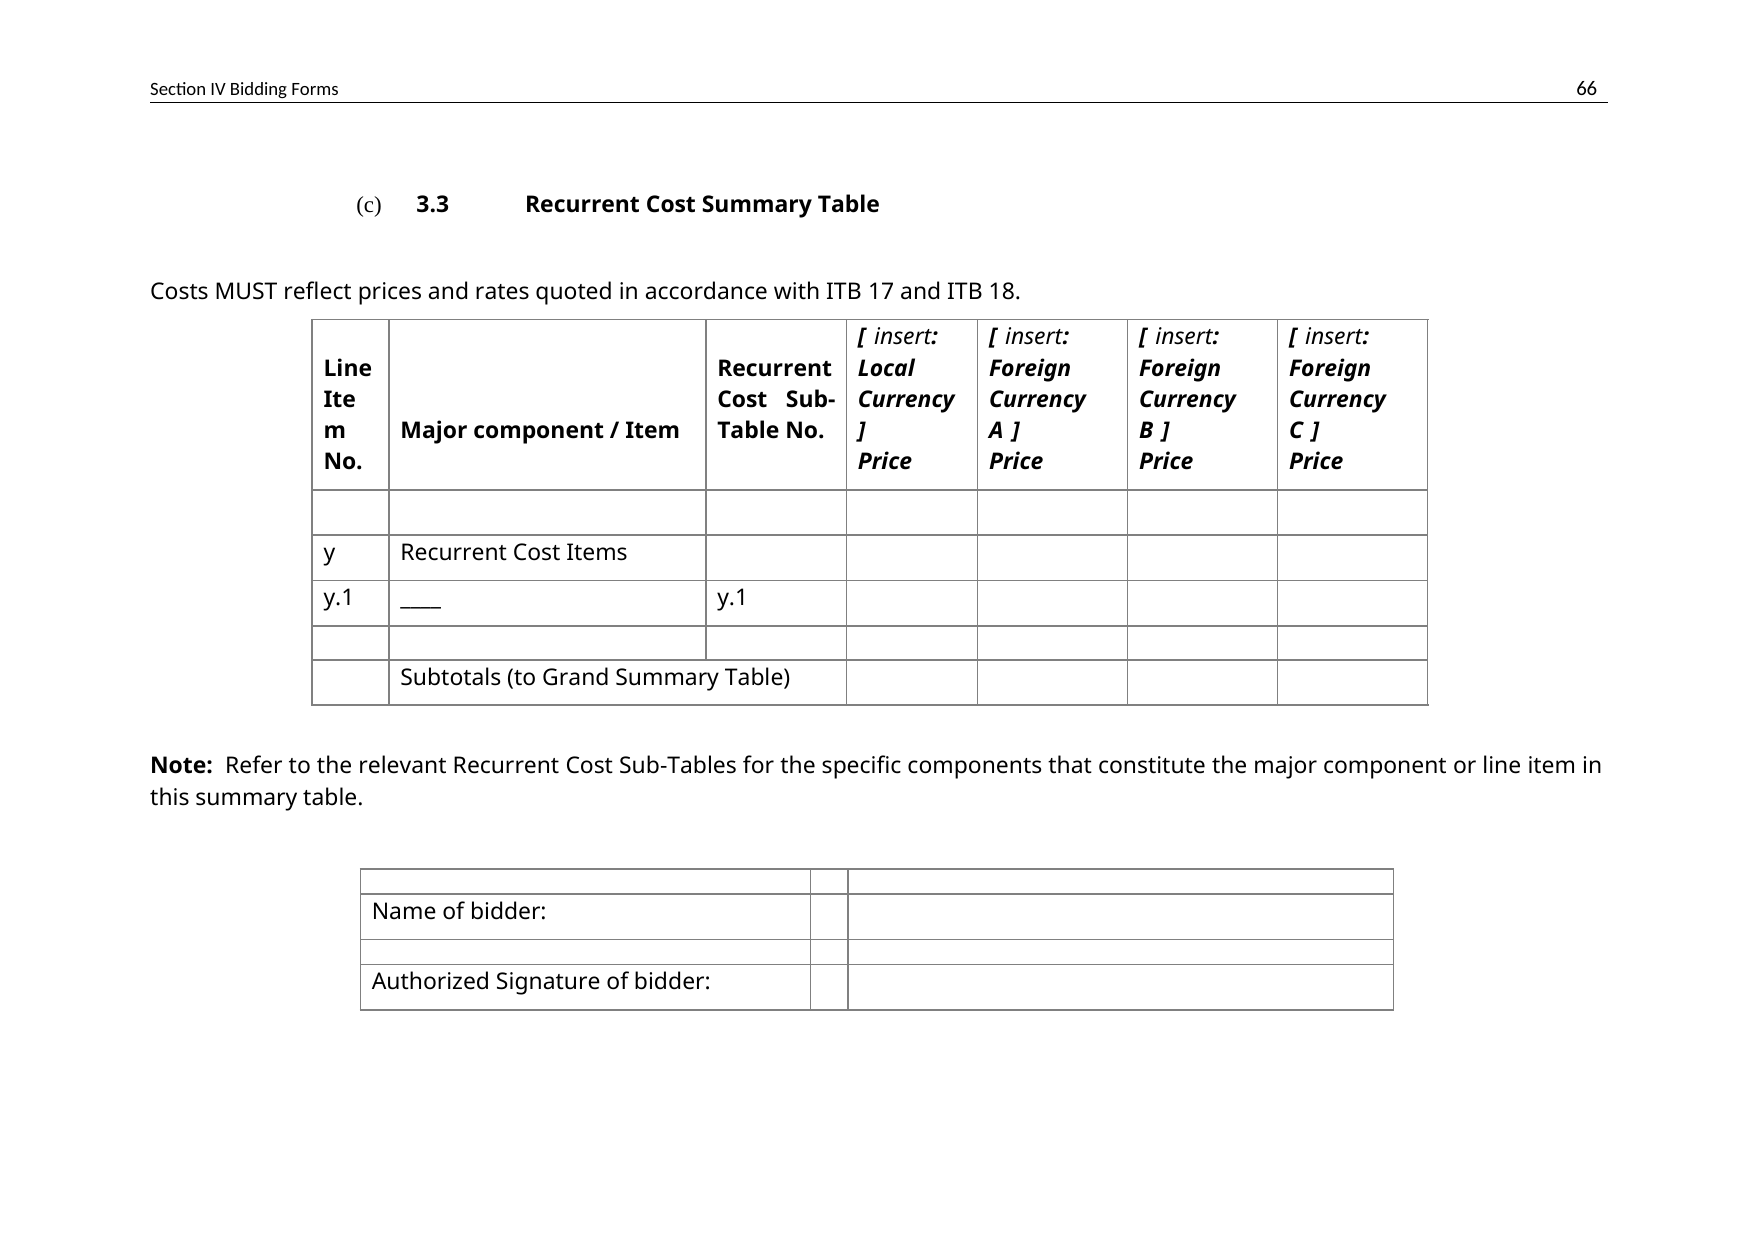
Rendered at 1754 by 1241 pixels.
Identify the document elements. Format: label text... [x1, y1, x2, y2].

table_cell [978, 661, 1127, 704]
table_cell [847, 627, 977, 659]
table_cell [1278, 581, 1427, 625]
table_cell Subtotals (to Grand Summary Table) [390, 661, 846, 704]
table_cell [313, 491, 388, 534]
table_cell [978, 536, 1127, 580]
text Note: Refer to the relevant Recurrent Cost Sub-Tables for the specific components that constitute the major component or line item in this summary table. [150, 749, 1604, 812]
table_header [811, 870, 847, 893]
table_cell [1278, 627, 1427, 659]
table_cell [847, 491, 977, 534]
table_cell [1278, 536, 1427, 580]
table_cell [390, 627, 705, 659]
table_cell [849, 895, 1393, 938]
table_cell [390, 491, 705, 534]
table_cell [811, 940, 847, 963]
table_cell [1128, 536, 1277, 580]
table_header Recurrent Cost Sub-Table No. [707, 320, 846, 489]
table_cell [811, 965, 847, 1009]
table_cell Recurrent Cost Items [390, 536, 705, 580]
table_cell [1128, 627, 1277, 659]
table_cell [1278, 661, 1427, 704]
table_cell ____ [390, 581, 705, 625]
table_cell [1128, 581, 1277, 625]
table_cell [849, 940, 1393, 963]
table_cell [978, 581, 1127, 625]
table_header [ insert: Foreign Currency A ] Price [978, 320, 1127, 489]
table_cell y.1 [707, 581, 846, 625]
table_cell [707, 491, 846, 534]
table_cell [313, 661, 388, 704]
table_cell [1278, 491, 1427, 534]
table_header Major component / Item [390, 320, 705, 489]
table_cell [849, 965, 1393, 1009]
table_cell [707, 536, 846, 580]
table_header Line Item No. [313, 320, 388, 489]
table_cell y.1 [313, 581, 388, 625]
table_header [ insert: Foreign Currency C ] Price [1278, 320, 1427, 489]
table_cell [1128, 491, 1277, 534]
table_cell [847, 661, 977, 704]
table_cell [313, 627, 388, 659]
list 3.3 Recurrent Cost Summary Table [356, 187, 1604, 219]
table_header [ insert: Foreign Currency B ] Price [1128, 320, 1277, 489]
table_cell [978, 491, 1127, 534]
table_cell [1128, 661, 1277, 704]
table_cell [847, 581, 977, 625]
table_cell [847, 536, 977, 580]
table_header [ insert: Local Currency ] Price [847, 320, 977, 489]
table_cell Name of bidder: [361, 895, 810, 938]
table_cell [978, 627, 1127, 659]
table_cell [707, 627, 846, 659]
table_cell Authorized Signature of bidder: [361, 965, 810, 1009]
table_header [849, 870, 1393, 893]
table_cell [811, 895, 847, 938]
text Costs MUST reflect prices and rates quoted in accordance with ITB 17 and ITB 18. [150, 275, 1604, 306]
table_cell y [313, 536, 388, 580]
table_cell [361, 940, 810, 963]
table_header [361, 870, 810, 893]
